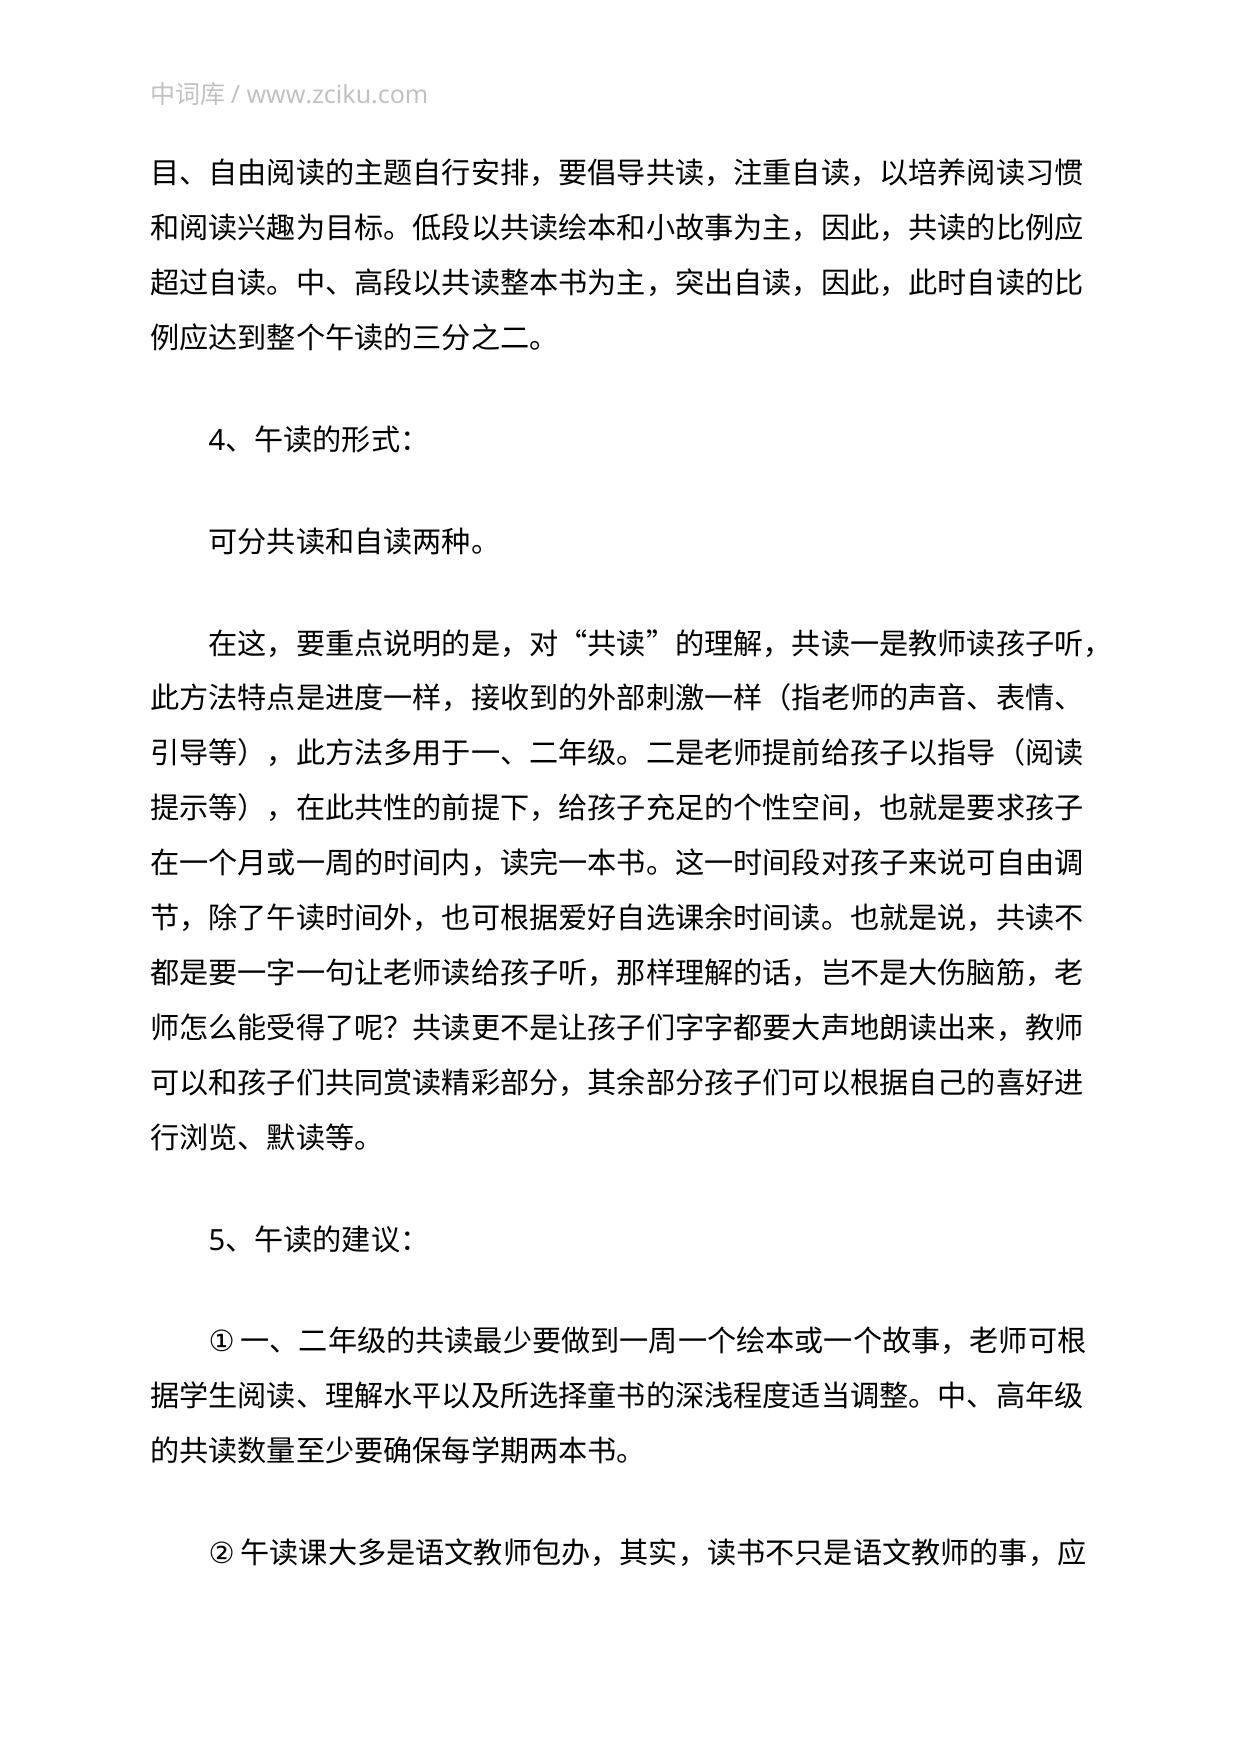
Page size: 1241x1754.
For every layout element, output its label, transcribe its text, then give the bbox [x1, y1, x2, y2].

text 4、午读的形式： [150, 416, 1090, 459]
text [150, 1530, 1090, 1572]
text 可分共读和自读两种。 [150, 518, 1090, 561]
text 5、午读的建议： [150, 1216, 1090, 1258]
text 在这，要重点说明的是，对“共读”的理解，共读一是教师读孩子听，此方法特点是进度一样，接收到的外部刺激一样（指老师的声音、表情、引导等），此方法多用于一、二年级。二是老师提前给孩子以指导（阅读提示等），在此共性的前提下，给孩子充足的个性空间，也就是要求孩子在一个月或一周的时间内，读完一本书。这一时间段对孩子来说可自由调节，除了午读时间外，也可根据爱好自选课余时间读。也就是说，共读不都是要一字一句让老师读给孩子听，那样理解的话，岂不是大伤脑筋，老师怎么能受得了呢？共读更不是让孩子们字字都要大声地朗读出来，教师可以和孩子们共同赏读精彩部分，其余部分孩子们可以根据自己的喜好进行浏览、默读等。 [150, 620, 1090, 1157]
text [150, 150, 1090, 357]
text ①一、二年级的共读最少要做到一周一个绘本或一个故事，老师可根据学生阅读、理解水平以及所选择童书的深浅程度适当调整。中、高年级的共读数量至少要确保每学期两本书。 [150, 1318, 1090, 1470]
